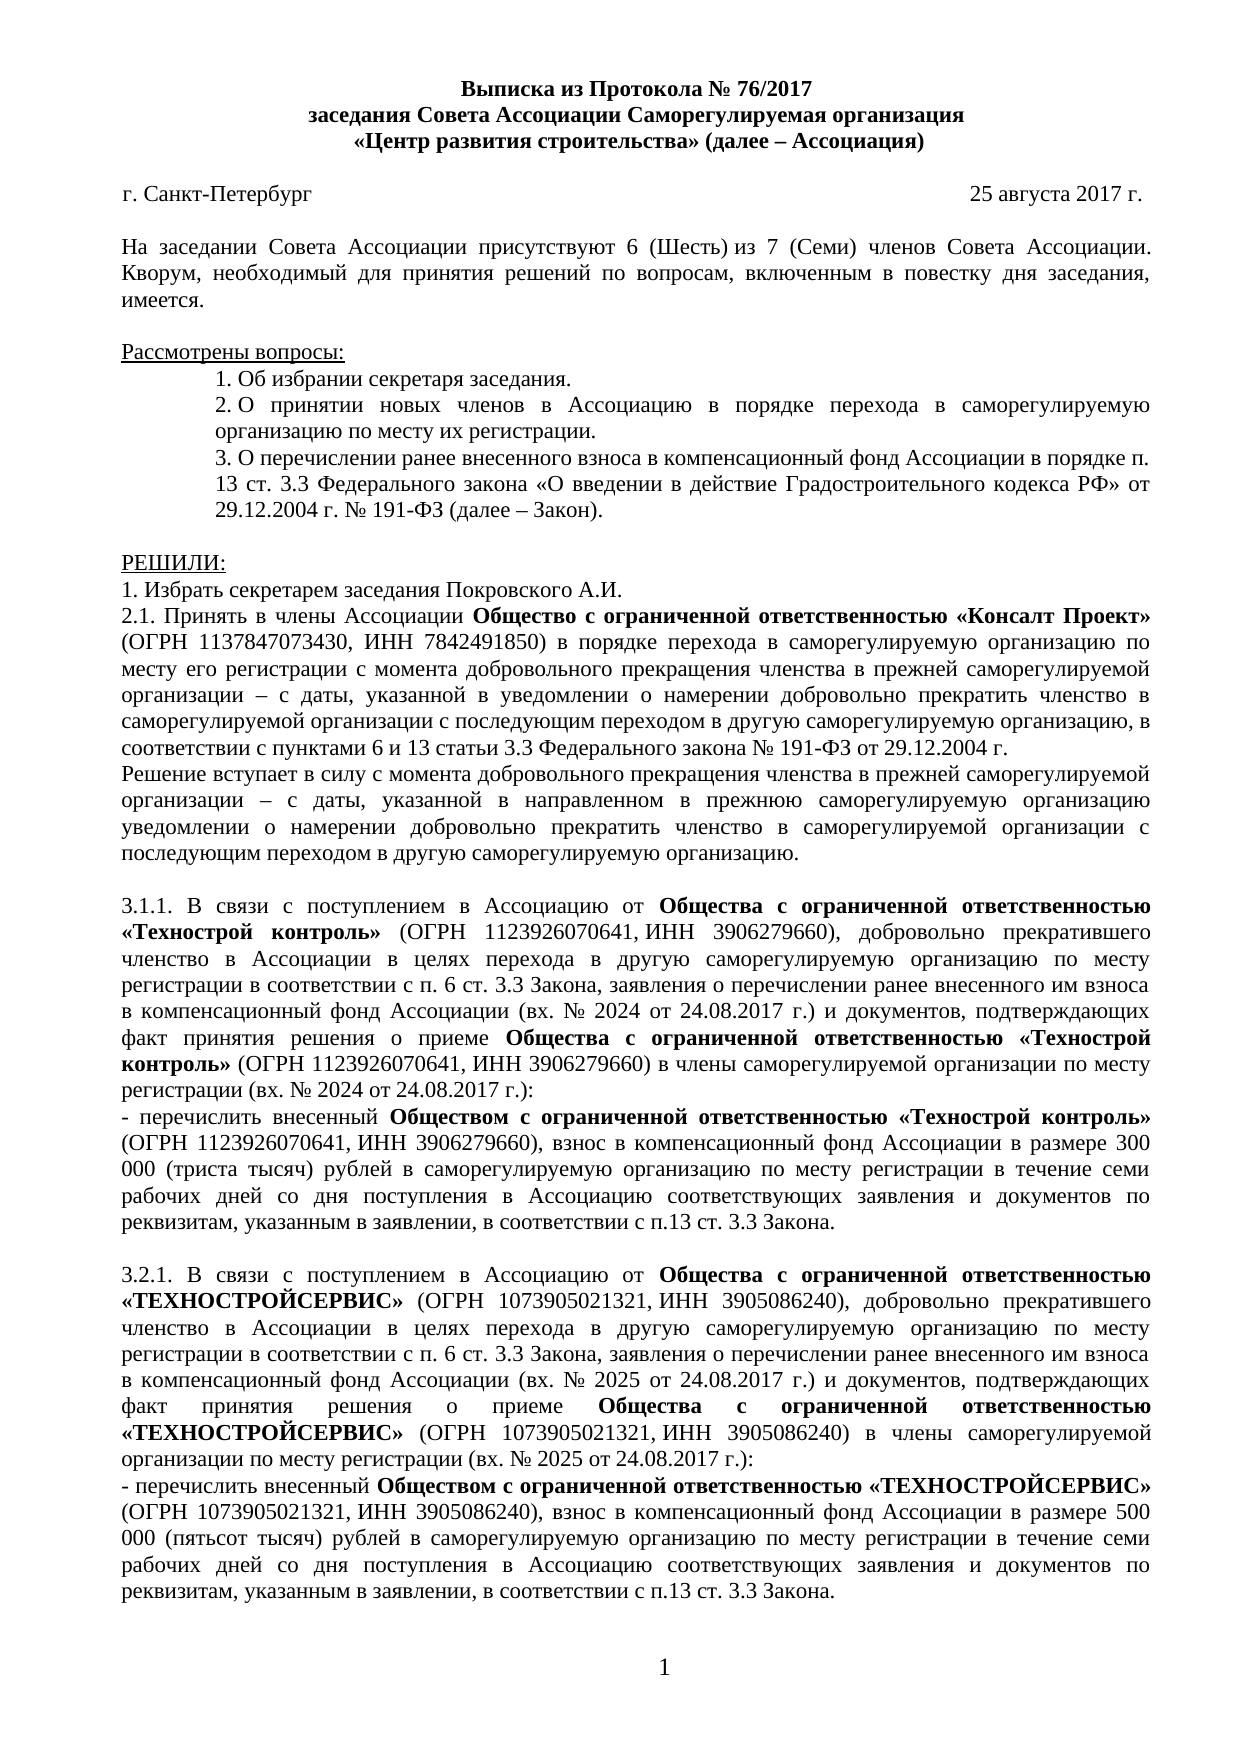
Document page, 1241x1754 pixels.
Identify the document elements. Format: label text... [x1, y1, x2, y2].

table_header 25 августа 2017 г. [633, 180, 1154, 207]
text 3.1.1. В связи с поступлением в Ассоциацию от Общества с ограниченной ответственностью «Технострой контроль» (ОГРН 1123926070641, ИНН 3906279660), добровольно прекратившего членство в Ассоциации в целях перехода в другую саморегулируемую организацию по месту регистрации в соответствии с п. 6 ст. 3.3 Закона, заявления о перечислении ранее внесенного им взноса в компенсационный фонд Ассоциации (вх. № 2024 от 24.08.2017 г.) и документов, подтверждающих факт принятия решения о приеме Общества с ограниченной ответственностью «Технострой контроль» (ОГРН 1123926070641, ИНН 3906279660) в члены саморегулируемой организации по месту регистрации (вх. № 2024 от 24.08.2017 г.): [121, 892, 1152, 1103]
text - перечислить внесенный Обществом с ограниченной ответственностью «Технострой контроль» (ОГРН 1123926070641, ИНН 3906279660), взнос в компенсационный фонд Ассоциации в размере 300 000 (триста тысяч) рублей в саморегулируемую организацию по месту регистрации в течение семи рабочих дней со дня поступления в Ассоциацию соответствующих заявления и документов по реквизитам, указанным в заявлении, в соответствии с п.13 ст. 3.3 Закона. [121, 1103, 1152, 1234]
text РЕШИЛИ: [121, 549, 1152, 576]
text Выписка из Протокола № 76/2017 [121, 75, 1152, 101]
table_header г. Санкт-Петербург [111, 180, 632, 207]
text Решение вступает в силу с момента добровольного прекращения членства в прежней саморегулируемой организации – с даты, указанной в направленном в прежнюю саморегулируемую организацию уведомлении о намерении добровольно прекратить членство в саморегулируемой организации с последующим переходом в другую саморегулируемую организацию. [121, 760, 1152, 866]
text 1. Избрать секретарем заседания Покровского А.И. [121, 576, 1152, 602]
text 1. Об избрании секретаря заседания. [215, 365, 1152, 391]
text - перечислить внесенный Обществом с ограниченной ответственностью «ТЕХНОСТРОЙСЕРВИС» (ОГРН 1073905021321, ИНН 3905086240), взнос в компенсационный фонд Ассоциации в размере 500 000 (пятьсот тысяч) рублей в саморегулируемую организацию по месту регистрации в течение семи рабочих дней со дня поступления в Ассоциацию соответствующих заявления и документов по реквизитам, указанным в заявлении, в соответствии с п.13 ст. 3.3 Закона. [121, 1472, 1152, 1603]
text Рассмотрены вопросы: [121, 338, 1152, 365]
text заседания Совета Ассоциации Саморегулируемая организация [121, 101, 1152, 128]
text 3. О перечислении ранее внесенного взноса в компенсационный фонд Ассоциации в порядке п. 13 ст. 3.3 Федерального закона «О введении в действие Градостроительного кодекса РФ» от 29.12.2004 г. № 191-ФЗ (далее – Закон). [215, 444, 1152, 523]
text 2.1. Принять в члены Ассоциации Общество с ограниченной ответственностью «Консалт Проект» (ОГРН 1137847073430, ИНН 7842491850) в порядке перехода в саморегулируемую организацию по месту его регистрации с момента добровольного прекращения членства в прежней саморегулируемой организации – с даты, указанной в уведомлении о намерении добровольно прекратить членство в саморегулируемой организации с последующим переходом в другую саморегулируемую организацию, в соответствии с пунктами 6 и 13 статьи 3.3 Федерального закона № 191-ФЗ от 29.12.2004 г. [121, 602, 1152, 760]
text На заседании Совета Ассоциации присутствуют 6 (Шесть) из 7 (Семи) членов Совета Ассоциации. Кворум, необходимый для принятия решений по вопросам, включенным в повестку дня заседания, имеется. [121, 233, 1152, 312]
text «Центр развития строительства» (далее – Ассоциация) [121, 128, 1152, 154]
text 3.2.1. В связи с поступлением в Ассоциацию от Общества с ограниченной ответственностью «ТЕХНОСТРОЙСЕРВИС» (ОГРН 1073905021321, ИНН 3905086240), добровольно прекратившего членство в Ассоциации в целях перехода в другую саморегулируемую организацию по месту регистрации в соответствии с п. 6 ст. 3.3 Закона, заявления о перечислении ранее внесенного им взноса в компенсационный фонд Ассоциации (вх. № 2025 от 24.08.2017 г.) и документов, подтверждающих факт принятия решения о приеме Общества с ограниченной ответственностью «ТЕХНОСТРОЙСЕРВИС» (ОГРН 1073905021321, ИНН 3905086240) в члены саморегулируемой организации по месту регистрации (вх. № 2025 от 24.08.2017 г.): [121, 1261, 1152, 1472]
text 2. О принятии новых членов в Ассоциацию в порядке перехода в саморегулируемую организацию по месту их регистрации. [215, 391, 1152, 444]
